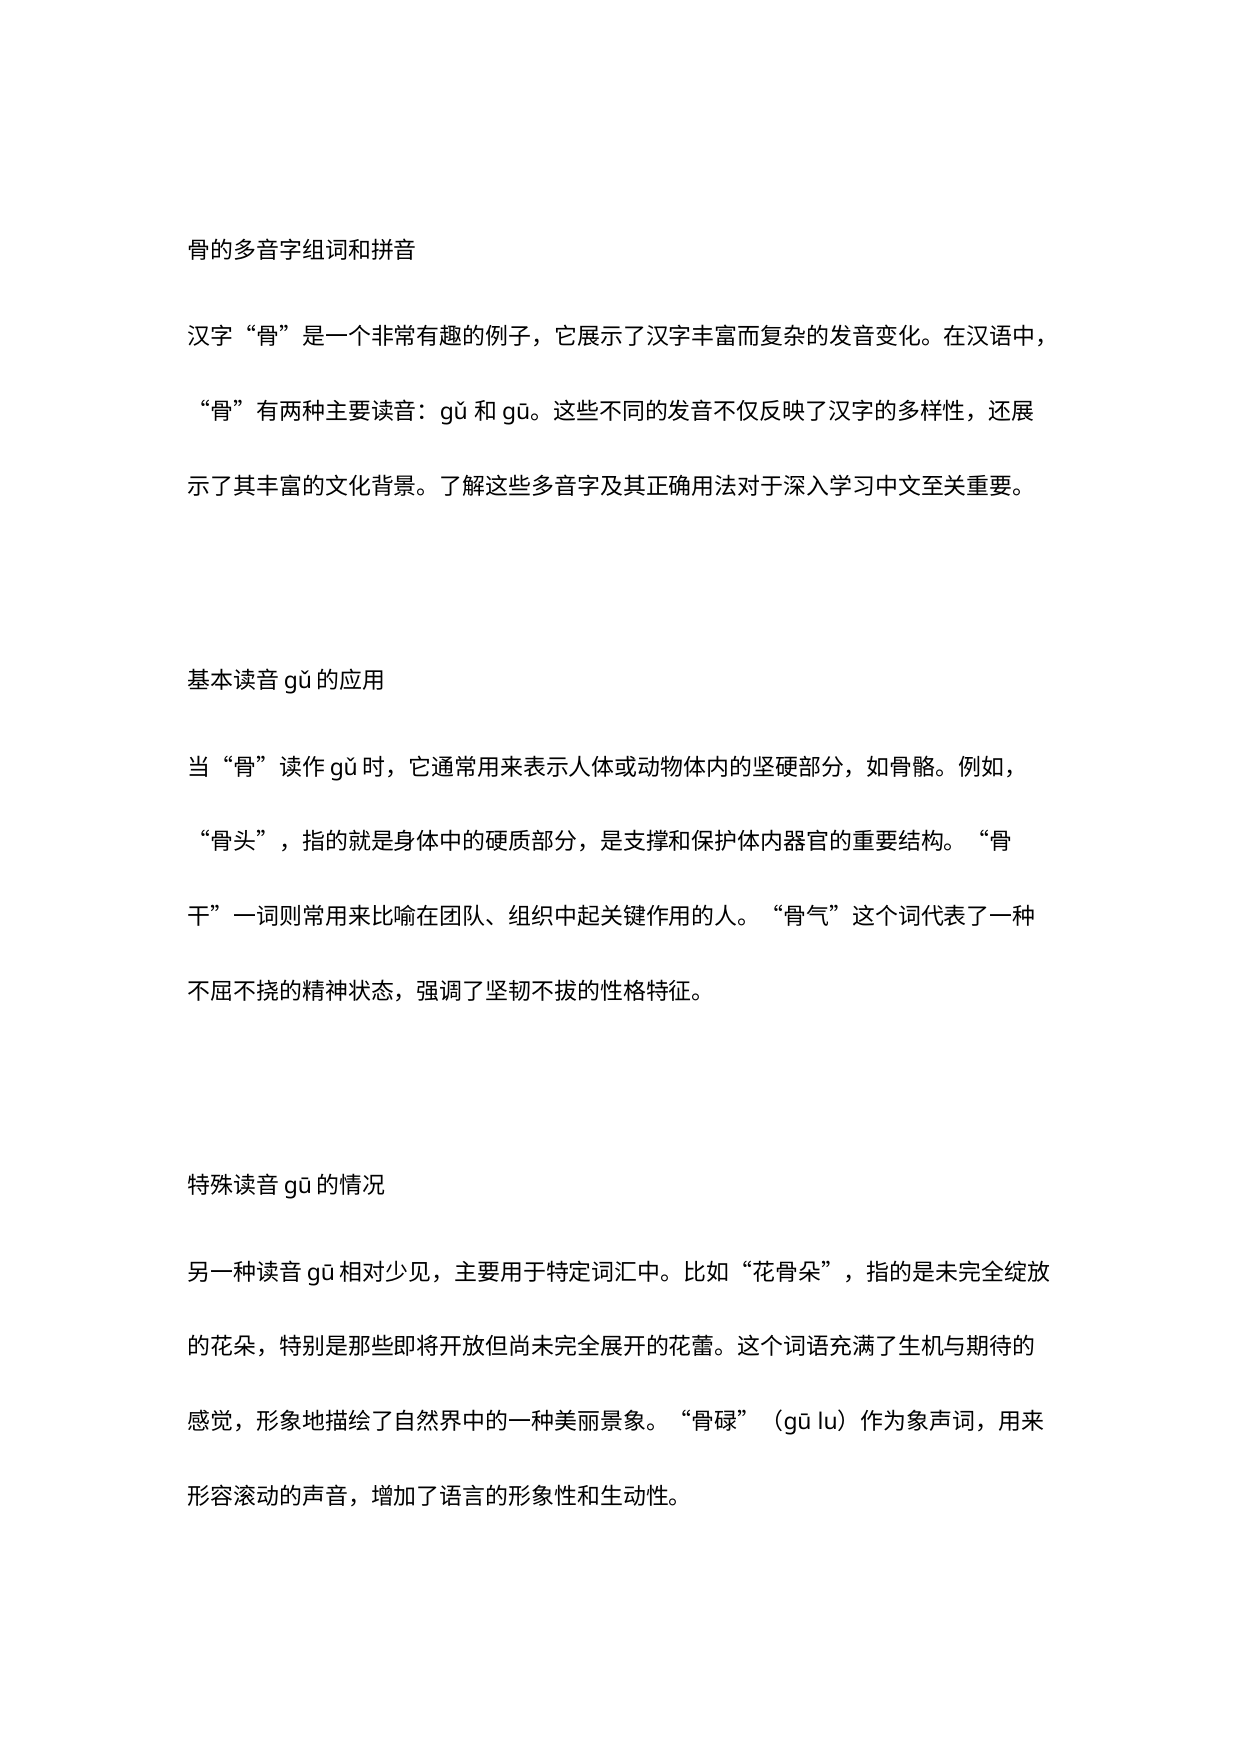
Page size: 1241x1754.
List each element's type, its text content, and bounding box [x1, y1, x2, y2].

text 另一种读音gū相对少见，主要用于特定词汇中。比如“花骨朵”，指的是未完全绽放的花朵，特别是那些即将开放但尚未完全展开的花蕾。这个词语充满了生机与期待的感觉，形象地描绘了自然界中的一种美丽景象。“骨碌”（gū lu）作为象声词，用来形容滚动的声音，增加了语言的形象性和生动性。 [187, 1238, 1053, 1527]
text 特殊读音gū的情况 [187, 1151, 1053, 1216]
text 当“骨”读作gǔ时，它通常用来表示人体或动物体内的坚硬部分，如骨骼。例如，“骨头”，指的就是身体中的硬质部分，是支撑和保护体内器官的重要结构。“骨干”一词则常用来比喻在团队、组织中起关键作用的人。“骨气”这个词代表了一种不屈不挠的精神状态，强调了坚韧不拔的性格特征。 [187, 733, 1053, 1022]
text 汉字“骨”是一个非常有趣的例子，它展示了汉字丰富而复杂的发音变化。在汉语中，“骨”有两种主要读音：gǔ 和 gū。这些不同的发音不仅反映了汉字的多样性，还展示了其丰富的文化背景。了解这些多音字及其正确用法对于深入学习中文至关重要。 [187, 302, 1053, 517]
text 骨的多音字组词和拼音 [187, 216, 1053, 281]
text 基本读音gǔ的应用 [187, 646, 1053, 711]
